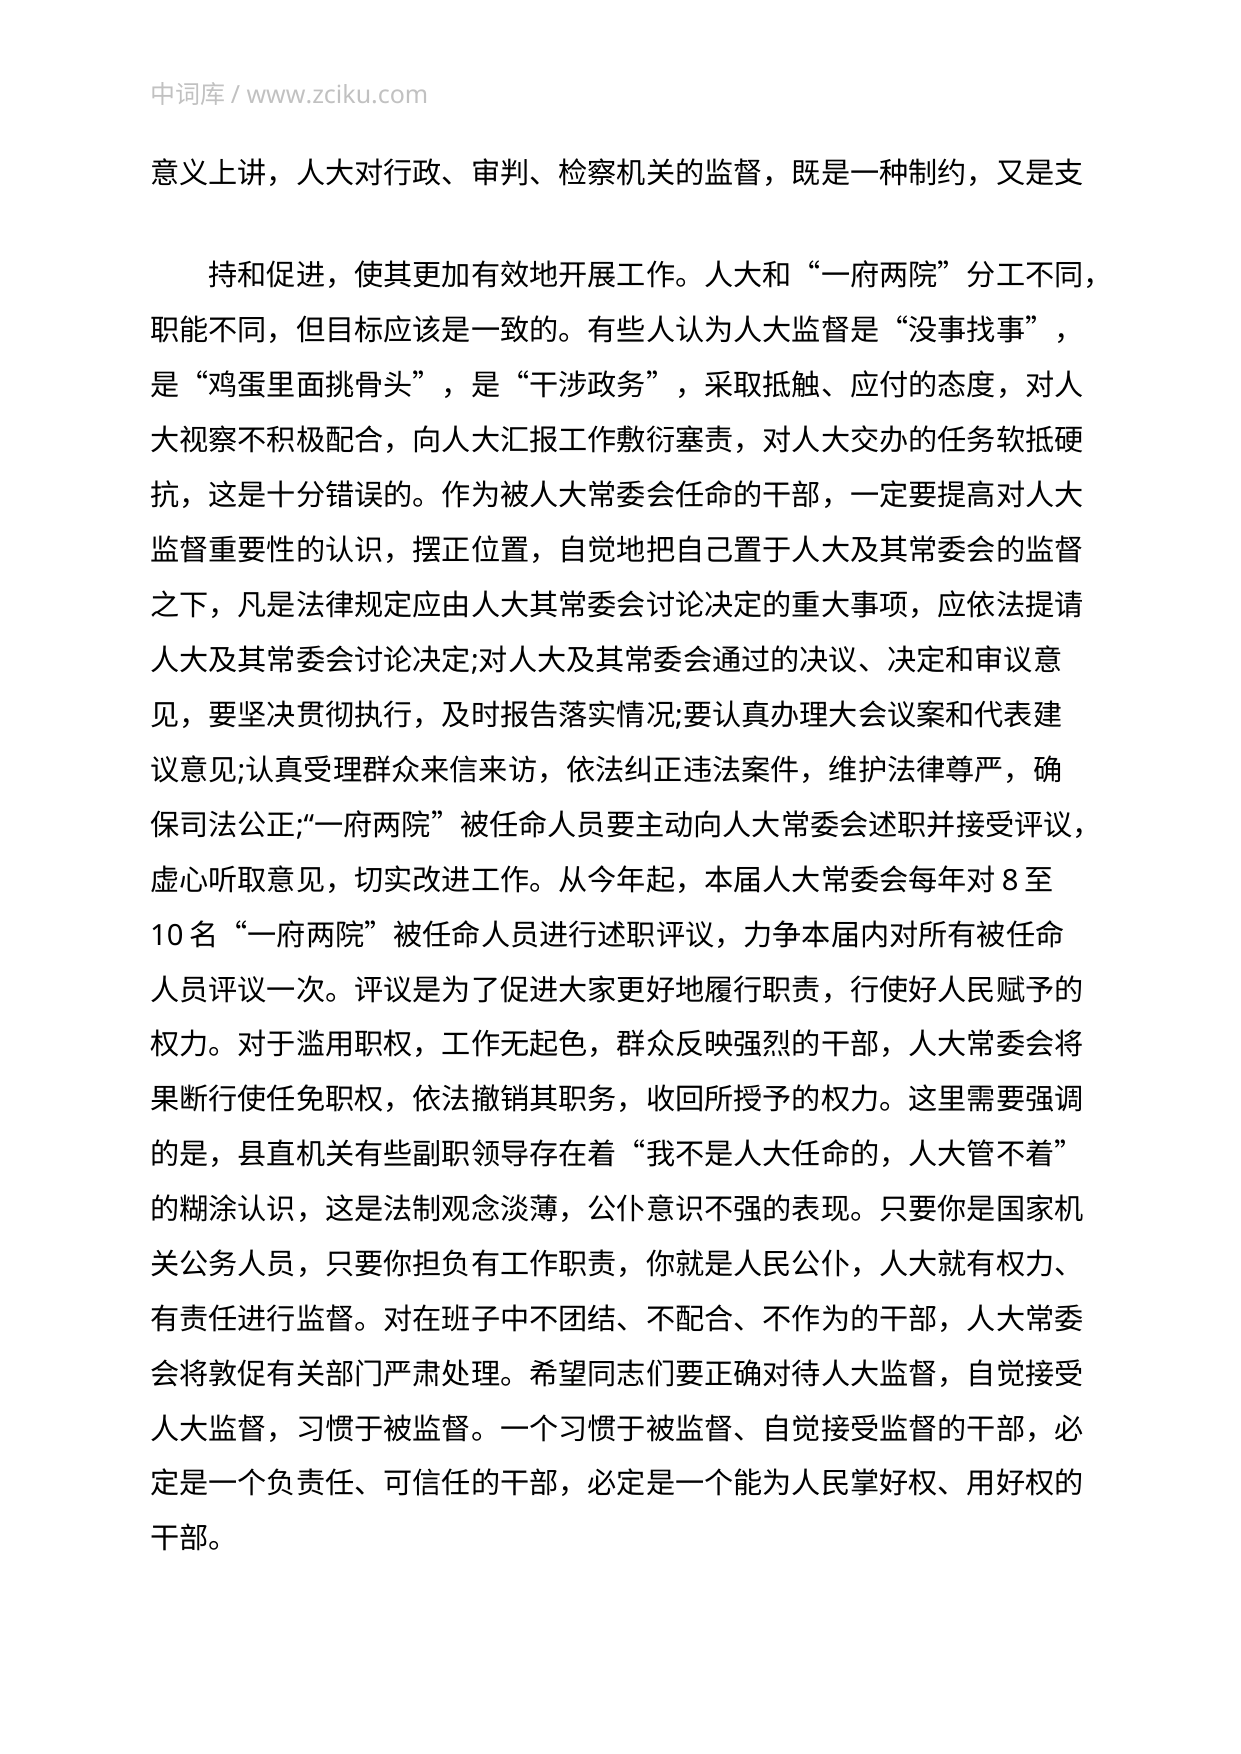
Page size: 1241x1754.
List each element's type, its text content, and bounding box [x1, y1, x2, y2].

text 持和促进，使其更加有效地开展工作。人大和“一府两院”分工不同，职能不同，但目标应该是一致的。有些人认为人大监督是“没事找事”，是“鸡蛋里面挑骨头”，是“干涉政务”，采取抵触、应付的态度，对人大视察不积极配合，向人大汇报工作敷衍塞责，对人大交办的任务软抵硬抗，这是十分错误的。作为被人大常委会任命的干部，一定要提高对人大监督重要性的认识，摆正位置，自觉地把自己置于人大及其常委会的监督之下，凡是法律规定应由人大其常委会讨论决定的重大事项，应依法提请人大及其常委会讨论决定;对人大及其常委会通过的决议、决定和审议意见，要坚决贯彻执行，及时报告落实情况;要认真办理大会议案和代表建议意见;认真受理群众来信来访，依法纠正违法案件，维护法律尊严，确保司法公正;“一府两院”被任命人员要主动向人大常委会述职并接受评议，虚心听取意见，切实改进工作。从今年起，本届人大常委会每年对8至10名“一府两院”被任命人员进行述职评议，力争本届内对所有被任命人员评议一次。评议是为了促进大家更好地履行职责，行使好人民赋予的权力。对于滥用职权，工作无起色，群众反映强烈的干部，人大常委会将果断行使任免职权，依法撤销其职务，收回所授予的权力。这里需要强调的是，县直机关有些副职领导存在着“我不是人大任命的，人大管不着”的糊涂认识，这是法制观念淡薄，公仆意识不强的表现。只要你是国家机关公务人员，只要你担负有工作职责，你就是人民公仆，人大就有权力、有责任进行监督。对在班子中不团结、不配合、不作为的干部，人大常委会将敦促有关部门严肃处理。希望同志们要正确对待人大监督，自觉接受人大监督，习惯于被监督。一个习惯于被监督、自觉接受监督的干部，必定是一个负责任、可信任的干部，必定是一个能为人民掌好权、用好权的干部。 [150, 252, 1090, 1557]
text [150, 150, 1090, 192]
